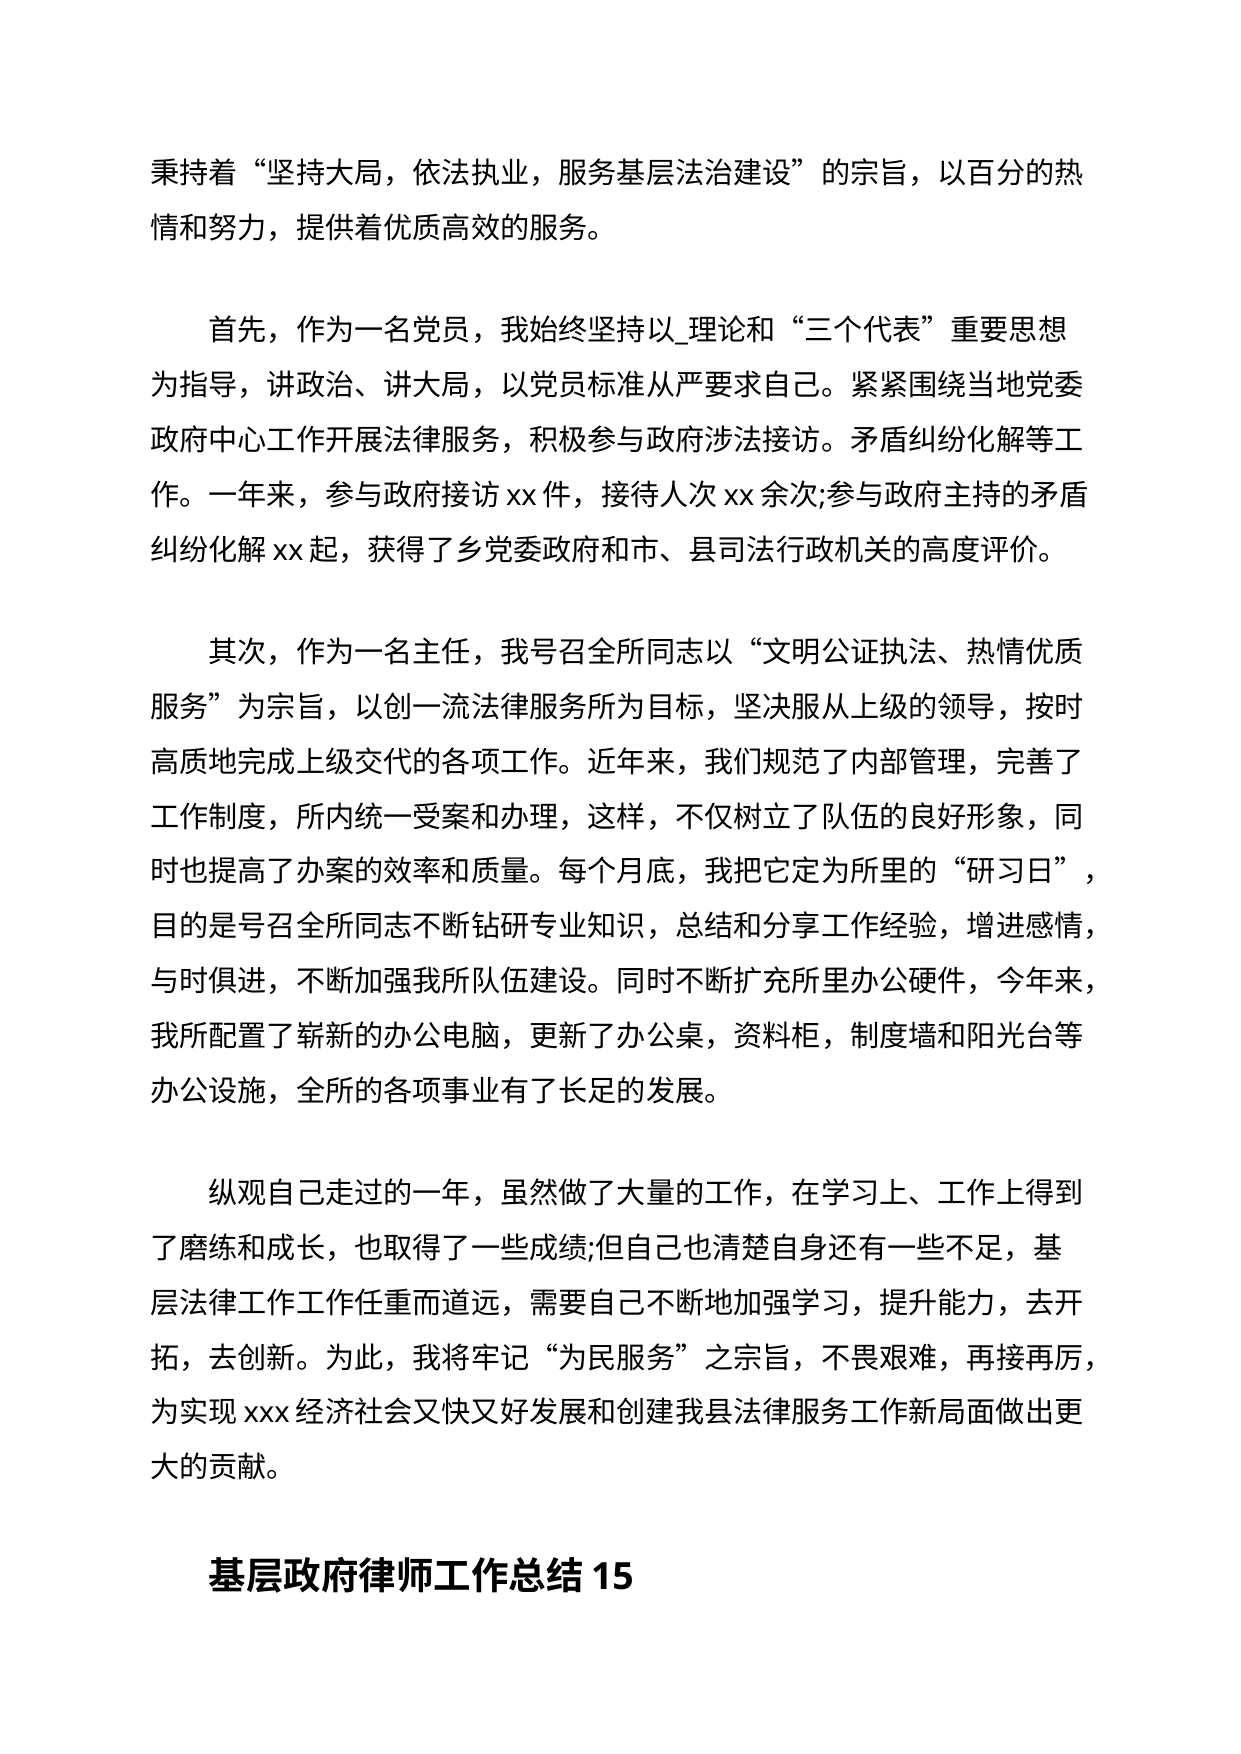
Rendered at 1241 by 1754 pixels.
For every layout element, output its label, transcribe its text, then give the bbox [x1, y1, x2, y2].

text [150, 150, 1090, 247]
text 基层政府律师工作总结15 [150, 1546, 1090, 1600]
text 纵观自己走过的一年，虽然做了大量的工作，在学习上、工作上得到了磨练和成长，也取得了一些成绩;但自己也清楚自身还有一些不足，基层法律工作工作任重而道远，需要自己不断地加强学习，提升能力，去开拓，去创新。为此，我将牢记“为民服务”之宗旨，不畏艰难，再接再厉，为实现xxx经济社会又快又好发展和创建我县法律服务工作新局面做出更大的贡献。 [150, 1169, 1090, 1486]
text 首先，作为一名党员，我始终坚持以_理论和“三个代表”重要思想为指导，讲政治、讲大局，以党员标准从严要求自己。紧紧围绕当地党委政府中心工作开展法律服务，积极参与政府涉法接访。矛盾纠纷化解等工作。一年来，参与政府接访xx件，接待人次xx余次;参与政府主持的矛盾纠纷化解xx起，获得了乡党委政府和市、县司法行政机关的高度评价。 [150, 307, 1090, 569]
text 其次，作为一名主任，我号召全所同志以“文明公证执法、热情优质服务”为宗旨，以创一流法律服务所为目标，坚决服从上级的领导，按时高质地完成上级交代的各项工作。近年来，我们规范了内部管理，完善了工作制度，所内统一受案和办理，这样，不仅树立了队伍的良好形象，同时也提高了办案的效率和质量。每个月底，我把它定为所里的“研习日”，目的是号召全所同志不断钻研专业知识，总结和分享工作经验，增进感情，与时俱进，不断加强我所队伍建设。同时不断扩充所里办公硬件，今年来，我所配置了崭新的办公电脑，更新了办公桌，资料柜，制度墙和阳光台等办公设施，全所的各项事业有了长足的发展。 [150, 628, 1090, 1110]
